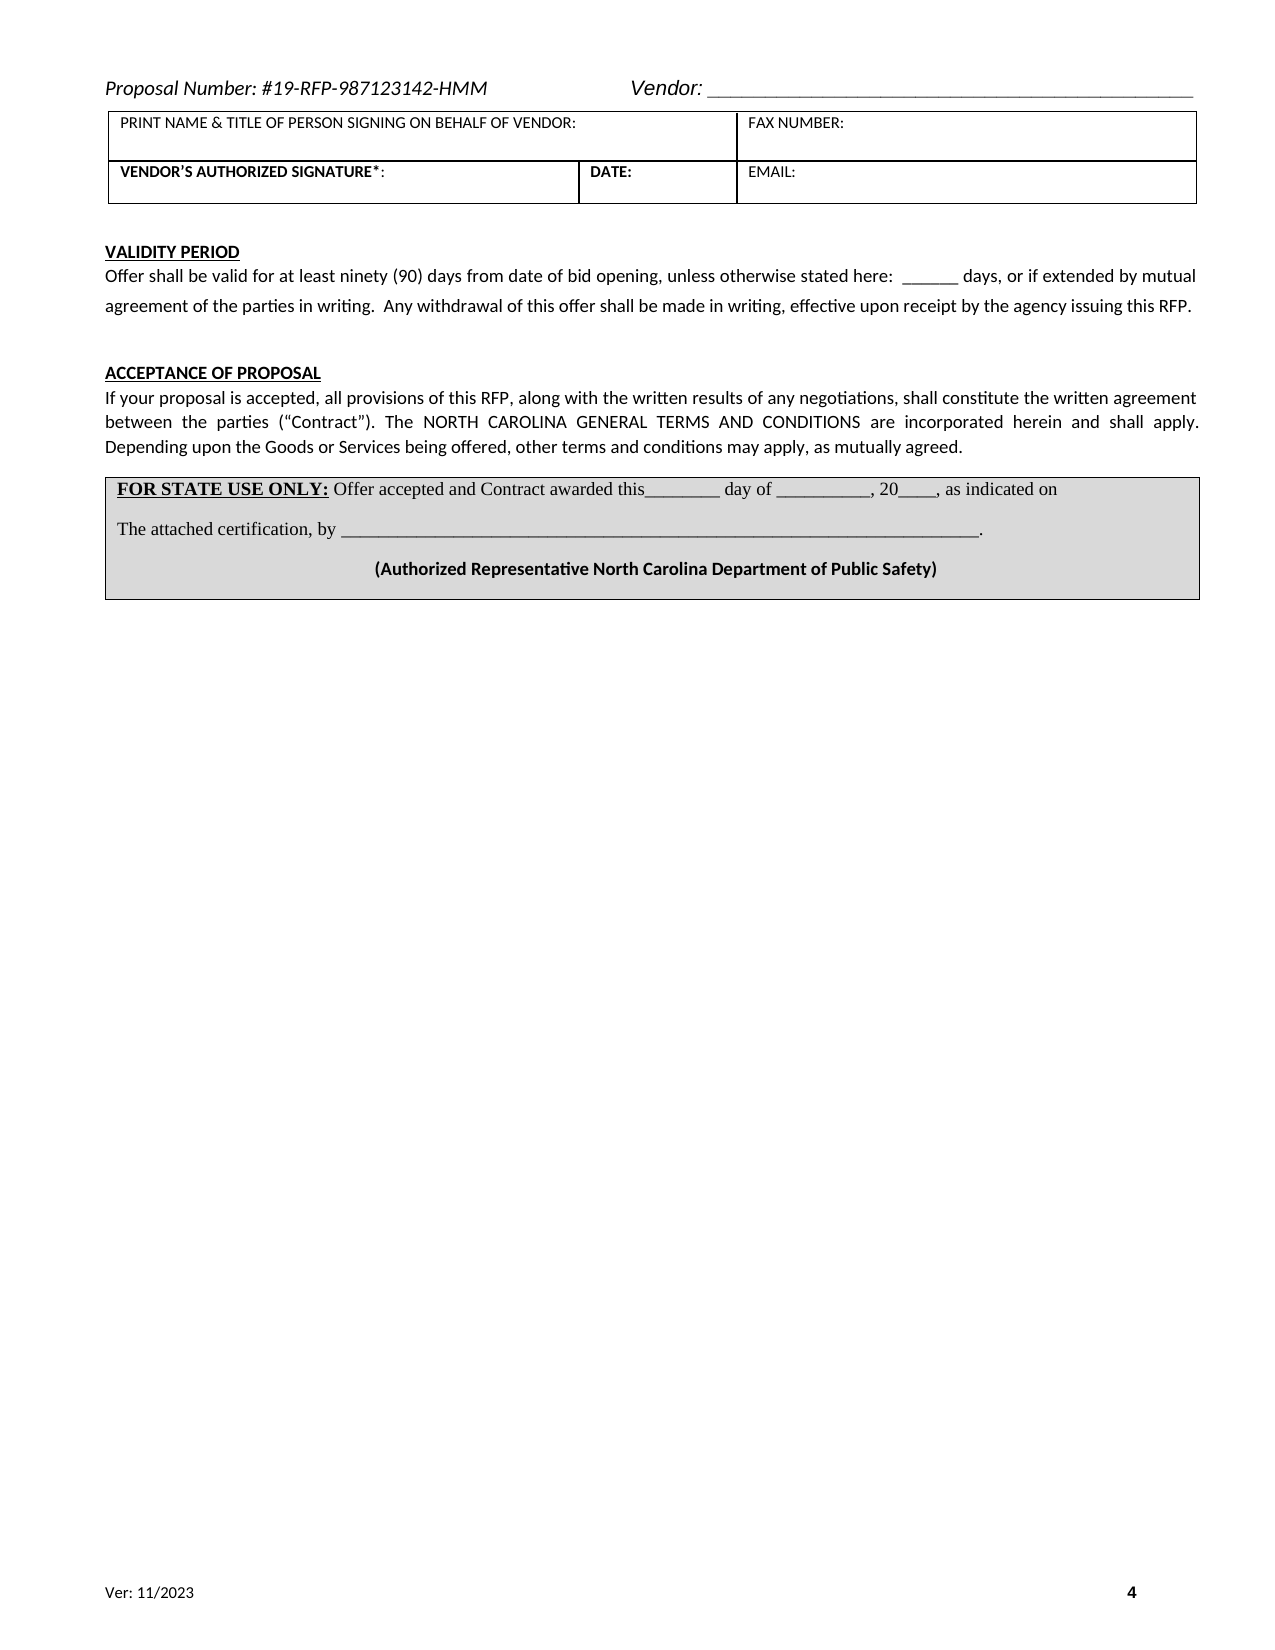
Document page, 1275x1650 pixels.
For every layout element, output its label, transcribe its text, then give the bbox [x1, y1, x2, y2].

text Offer shall be valid for at least ninety (90) days from date of bid opening, unless otherwise stated here: ______ days, or if extended by mutual agreement of the parties in writing. Any withdrawal of this offer shall be made in writing, effective upon receipt by the agency issuing this RFP. [105, 265, 1200, 318]
text ACCEPTANCE OF PROPOSAL [105, 361, 1200, 384]
table_header FOR STATE USE ONLY: Offer accepted and Contract awarded this________ day of __________, 20____, as indicated on The attached certification, by ____________________________________________________________________. (Authorized Representative North Carolina Department of Public Safety) [106, 478, 1199, 599]
table_cell PRINT NAME & TITLE OF PERSON SIGNING ON BEHALF OF VENDOR: [109, 112, 737, 160]
table_cell DATE: [580, 162, 736, 203]
table_cell VENDOR’S AUTHORIZED SIGNATURE*: [109, 162, 578, 203]
table_cell EMAIL: [738, 162, 1196, 203]
table_cell FAX NUMBER: [738, 112, 1196, 160]
text VALIDITY PERIOD [105, 240, 1200, 263]
text If your proposal is accepted, all provisions of this RFP, along with the written results of any negotiations, shall constitute the written agreement between the parties (“Contract”). The NORTH CAROLINA GENERAL TERMS AND CONDITIONS are incorporated herein and shall apply. Depending upon the Goods or Services being offered, other terms and conditions may apply, as mutually agreed. [105, 386, 1200, 458]
